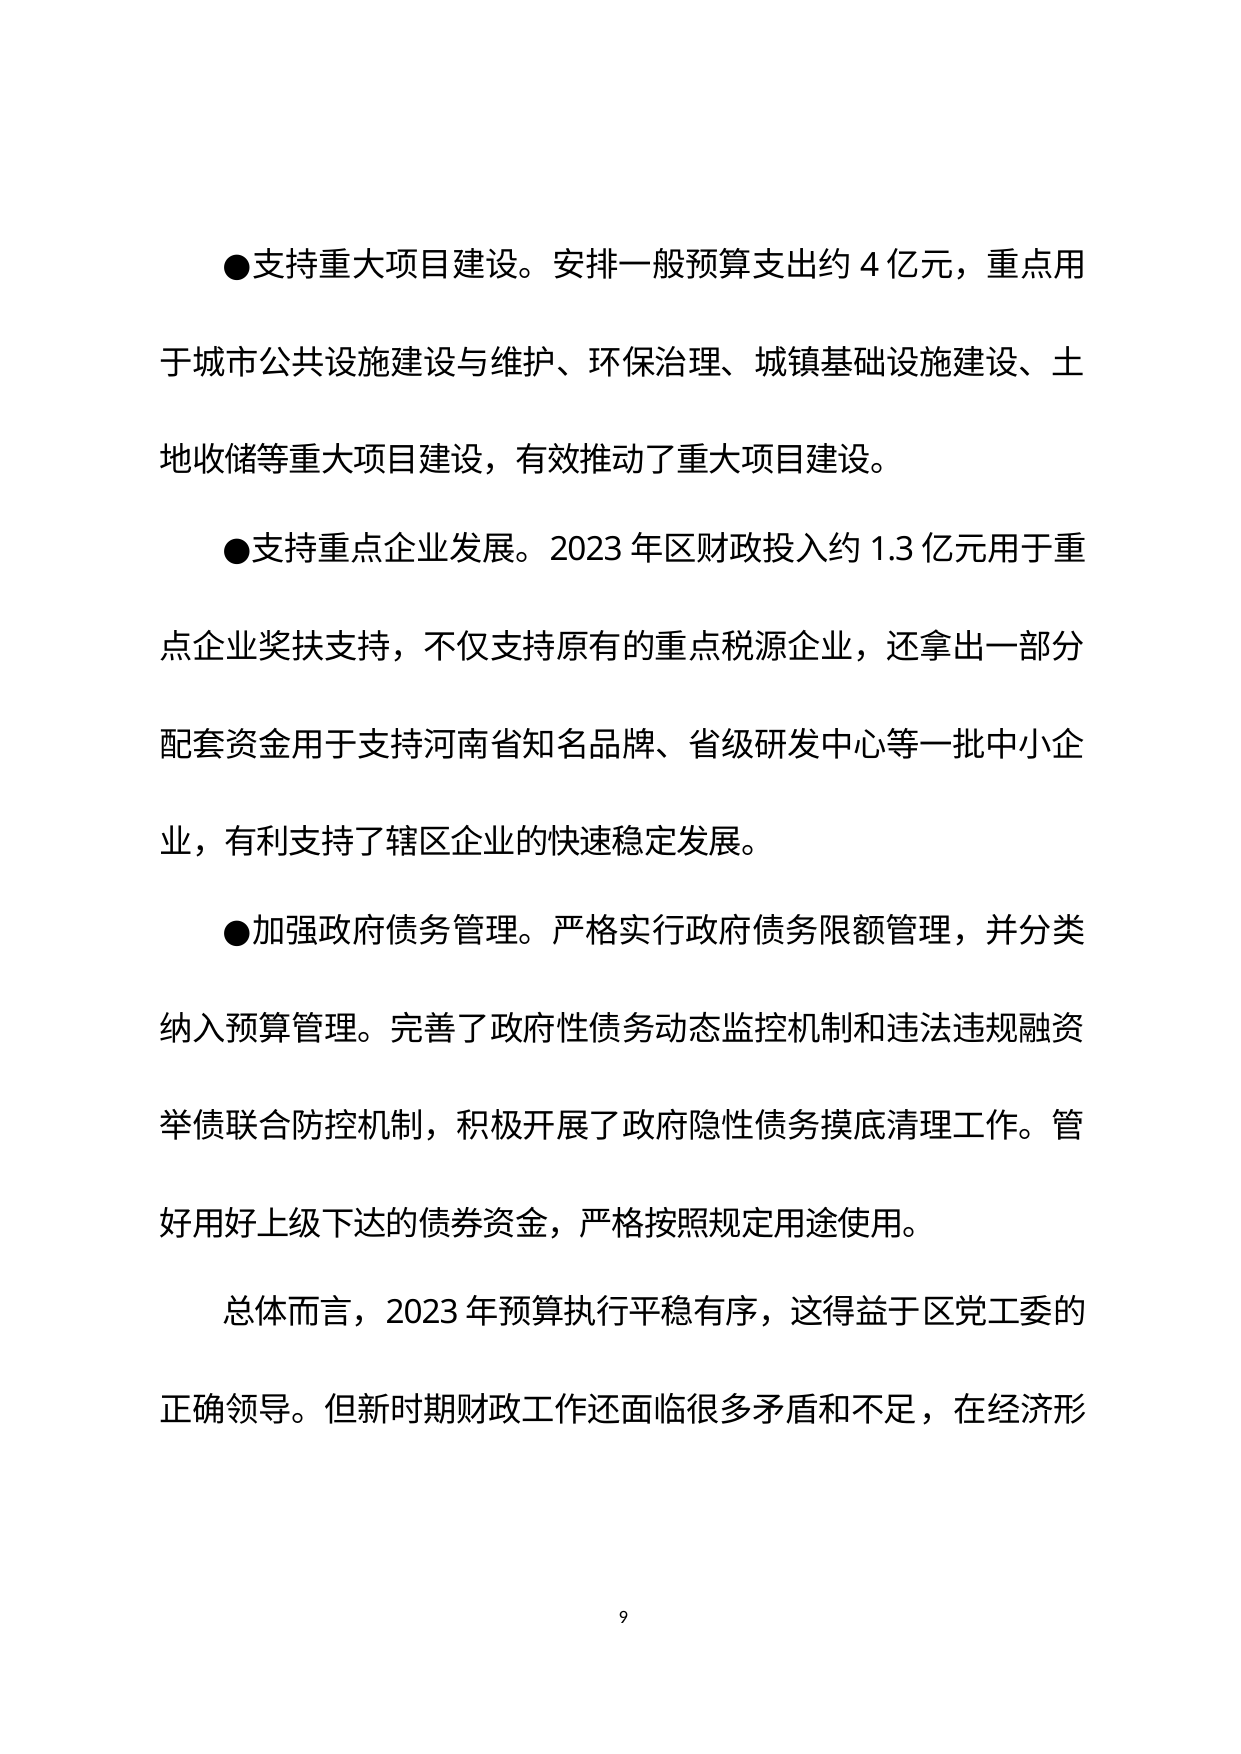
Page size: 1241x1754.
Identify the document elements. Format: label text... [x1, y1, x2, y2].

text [159, 1277, 1087, 1439]
text ●支持重点企业发展。2023年区财政投入约1.3亿元用于重点企业奖扶支持，不仅支持原有的重点税源企业，还拿出一部分配套资金用于支持河南省知名品牌、省级研发中心等一批中小企业，有利支持了辖区企业的快速稳定发展。 [159, 514, 1087, 871]
text ●支持重大项目建设。安排一般预算支出约4亿元，重点用于城市公共设施建设与维护、环保治理、城镇基础设施建设、土地收储等重大项目建设，有效推动了重大项目建设。 [159, 230, 1087, 490]
text ●加强政府债务管理。严格实行政府债务限额管理，并分类纳入预算管理。完善了政府性债务动态监控机制和违法违规融资举债联合防控机制，积极开展了政府隐性债务摸底清理工作。管好用好上级下达的债券资金，严格按照规定用途使用。 [159, 896, 1087, 1253]
